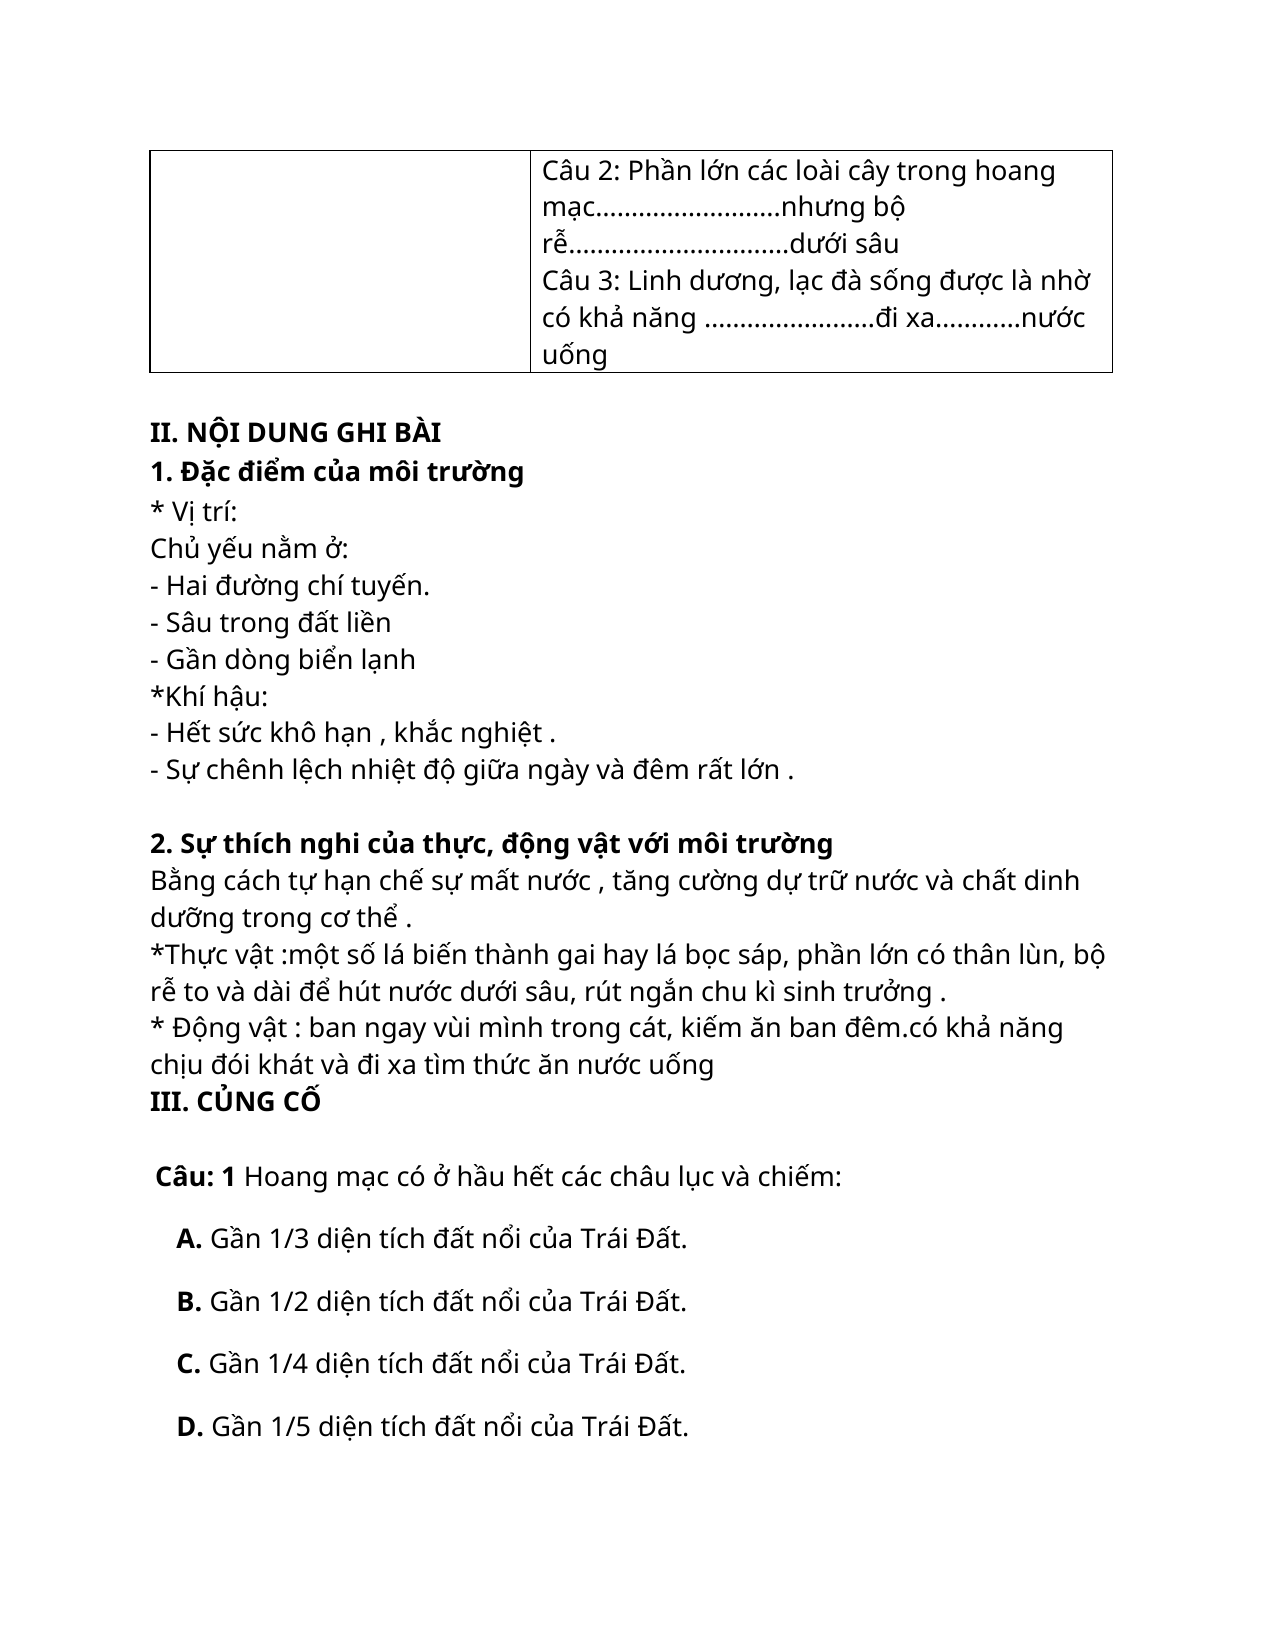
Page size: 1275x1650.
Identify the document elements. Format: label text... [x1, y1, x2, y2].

text 2. Sự thích nghi của thực, động vật với môi trường [150, 824, 1125, 861]
text III. CỦNG CỐ [150, 1083, 1125, 1119]
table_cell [531, 151, 1112, 372]
text - Hết sức khô hạn , khắc nghiệt . [150, 714, 1125, 751]
text - Hai đường chí tuyến. [150, 566, 1125, 603]
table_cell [151, 151, 530, 372]
text - Gần dòng biển lạnh [150, 640, 1125, 677]
text II. NỘI DUNG GHI BÀI [150, 413, 1125, 450]
text Câu: 1 Hoang mạc có ở hầu hết các châu lục và chiếm: [155, 1156, 1120, 1194]
text B. Gần 1/2 diện tích đất nổi của Trái Đất. [155, 1281, 1120, 1319]
text - Sự chênh lệch nhiệt độ giữa ngày và đêm rất lớn . [150, 751, 1125, 788]
text Chủ yếu nằm ở: [150, 529, 1125, 566]
text C. Gần 1/4 diện tích đất nổi của Trái Đất. [155, 1344, 1120, 1381]
text - Sâu trong đất liền [150, 603, 1125, 640]
text A. Gần 1/3 diện tích đất nổi của Trái Đất. [155, 1219, 1120, 1256]
text Bằng cách tự hạn chế sự mất nước , tăng cường dự trữ nước và chất dinh dưỡng trong cơ thể . [150, 861, 1125, 935]
text *Khí hậu: [150, 677, 1125, 714]
text D. Gần 1/5 diện tích đất nổi của Trái Đất. [155, 1406, 1120, 1444]
text 1. Đặc điểm của môi trường [150, 453, 1125, 490]
text * Động vật : ban ngay vùi mình trong cát, kiếm ăn ban đêm.có khả năng chịu đói khát và đi xa tìm thức ăn nước uống [150, 1009, 1125, 1083]
text * Vị trí: [150, 493, 1125, 529]
text *Thực vật :một số lá biến thành gai hay lá bọc sáp, phần lớn có thân lùn, bộ rễ to và dài để hút nước dưới sâu, rút ngắn chu kì sinh trưởng . [150, 935, 1125, 1009]
